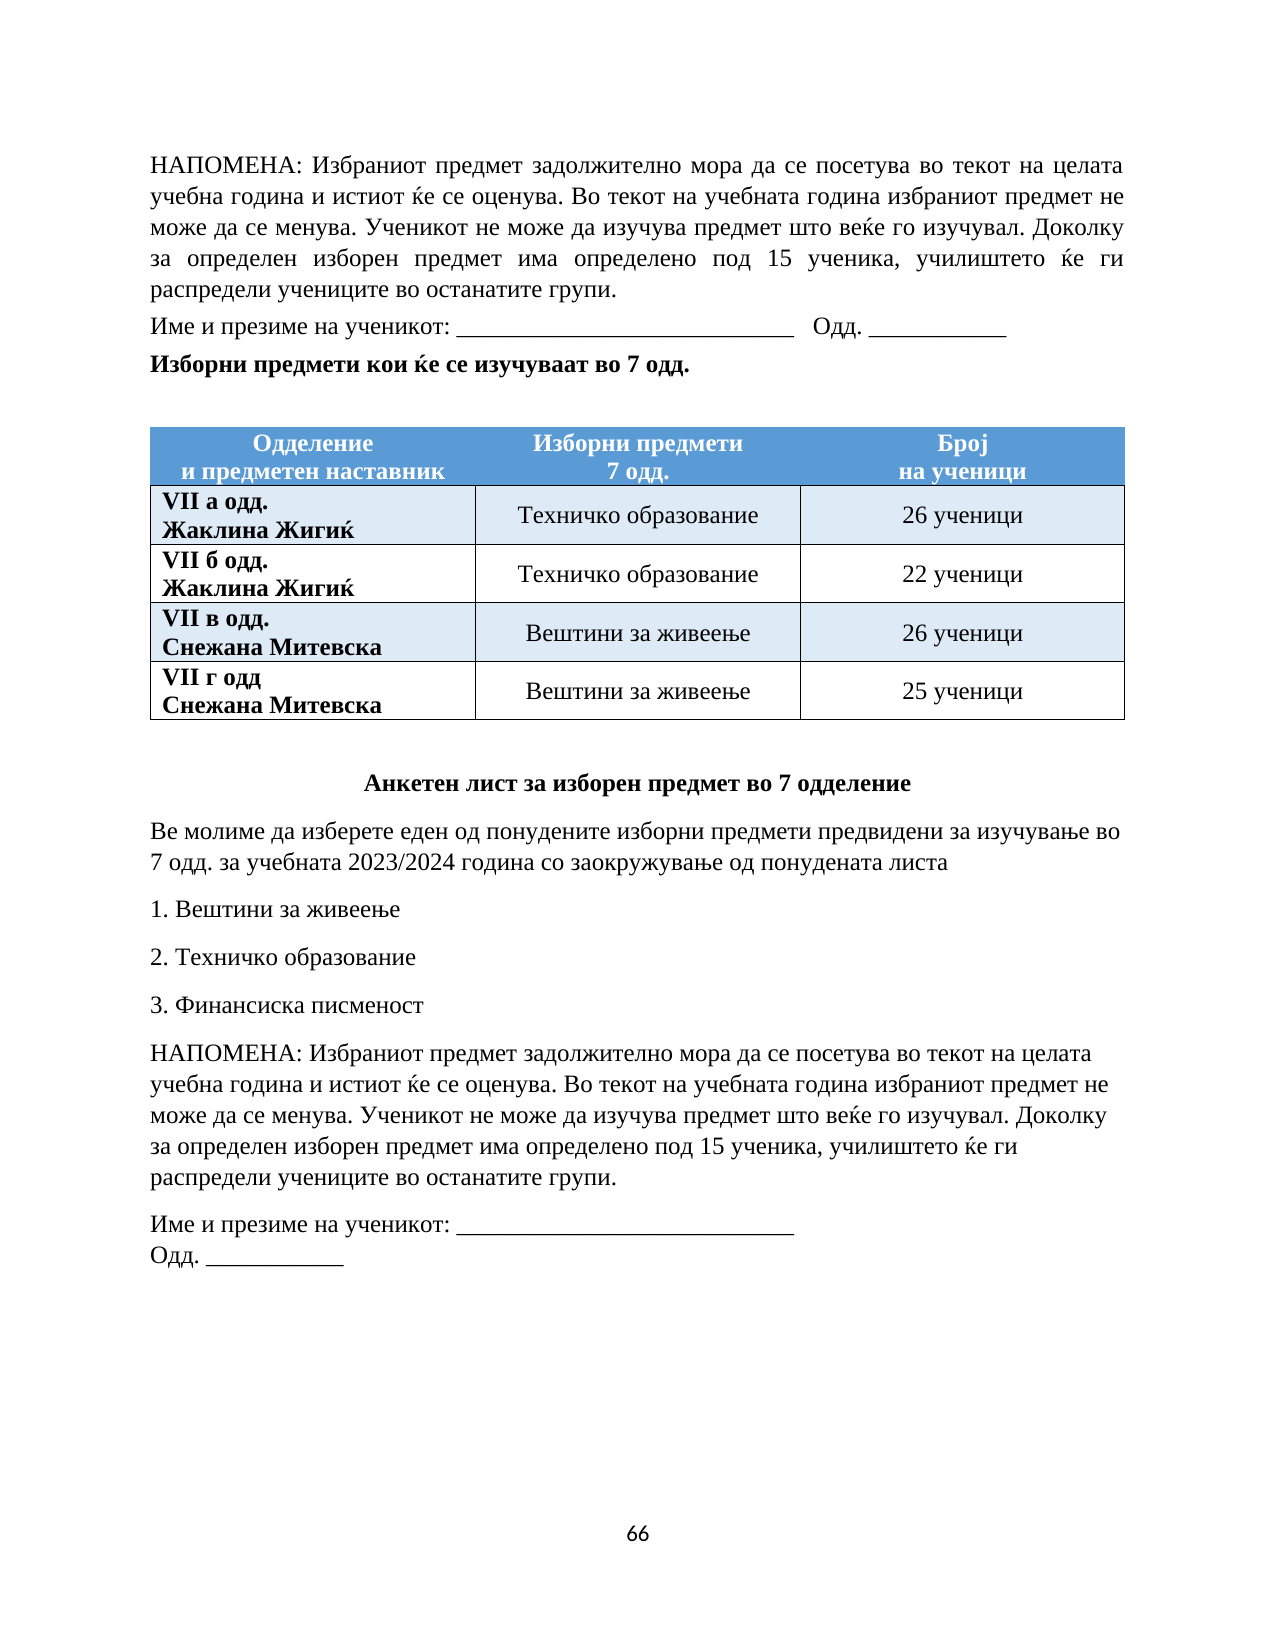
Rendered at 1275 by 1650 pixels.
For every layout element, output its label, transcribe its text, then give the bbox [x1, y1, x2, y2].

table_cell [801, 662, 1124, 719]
text Име и презиме на ученикот: ___________________________ Одд. ___________ [150, 1209, 1125, 1269]
text НАПОМЕНА: Избраниот предмет задолжително мора да се посетува во текот на целата учебна година и истиот ќе се оценува. Во текот на учебната година избраниот предмет не може да се менува. Ученикот не може да изучува предмет што веќе го изучувал. Доколку за определен изборен предмет има определено под 15 ученика, училиштето ќе ги распредели учениците во останатите групи. [150, 1038, 1125, 1191]
text 3. Финансиска писменост [150, 990, 1125, 1019]
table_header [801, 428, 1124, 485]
text Изборни предмети кои ќе се изучуваат во 7 одд. [150, 349, 1125, 408]
text Анкетен лист за изборен предмет во 7 одделение [150, 768, 1125, 797]
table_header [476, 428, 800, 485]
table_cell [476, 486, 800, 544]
text НАПОМЕНА: Избраниот предмет задолжително мора да се посетува во текот на целата учебна година и истиот ќе се оценува. Во текот на учебната година избраниот предмет не може да се менува. Ученикот не може да изучува предмет што веќе го изучувал. Доколку за определен изборен предмет има определено под 15 ученика, училиштето ќе ги распредели учениците во останатите групи. [150, 150, 1125, 303]
text 1. Вештини за живеење [150, 894, 1125, 923]
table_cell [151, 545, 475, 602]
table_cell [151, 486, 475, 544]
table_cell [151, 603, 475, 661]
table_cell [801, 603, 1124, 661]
text Ве молиме да изберете еден од понудените изборни предмети предвидени за изучување во 7 одд. за учебната 2023/2024 година со заокружување од понудената листа [150, 816, 1125, 876]
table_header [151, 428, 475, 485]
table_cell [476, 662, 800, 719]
text Име и презиме на ученикот: ___________________________ Одд. ___________ [150, 311, 1125, 340]
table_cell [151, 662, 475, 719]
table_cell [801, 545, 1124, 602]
text 2. Техничко образование [150, 942, 1125, 971]
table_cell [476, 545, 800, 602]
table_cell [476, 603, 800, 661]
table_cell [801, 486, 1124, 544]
